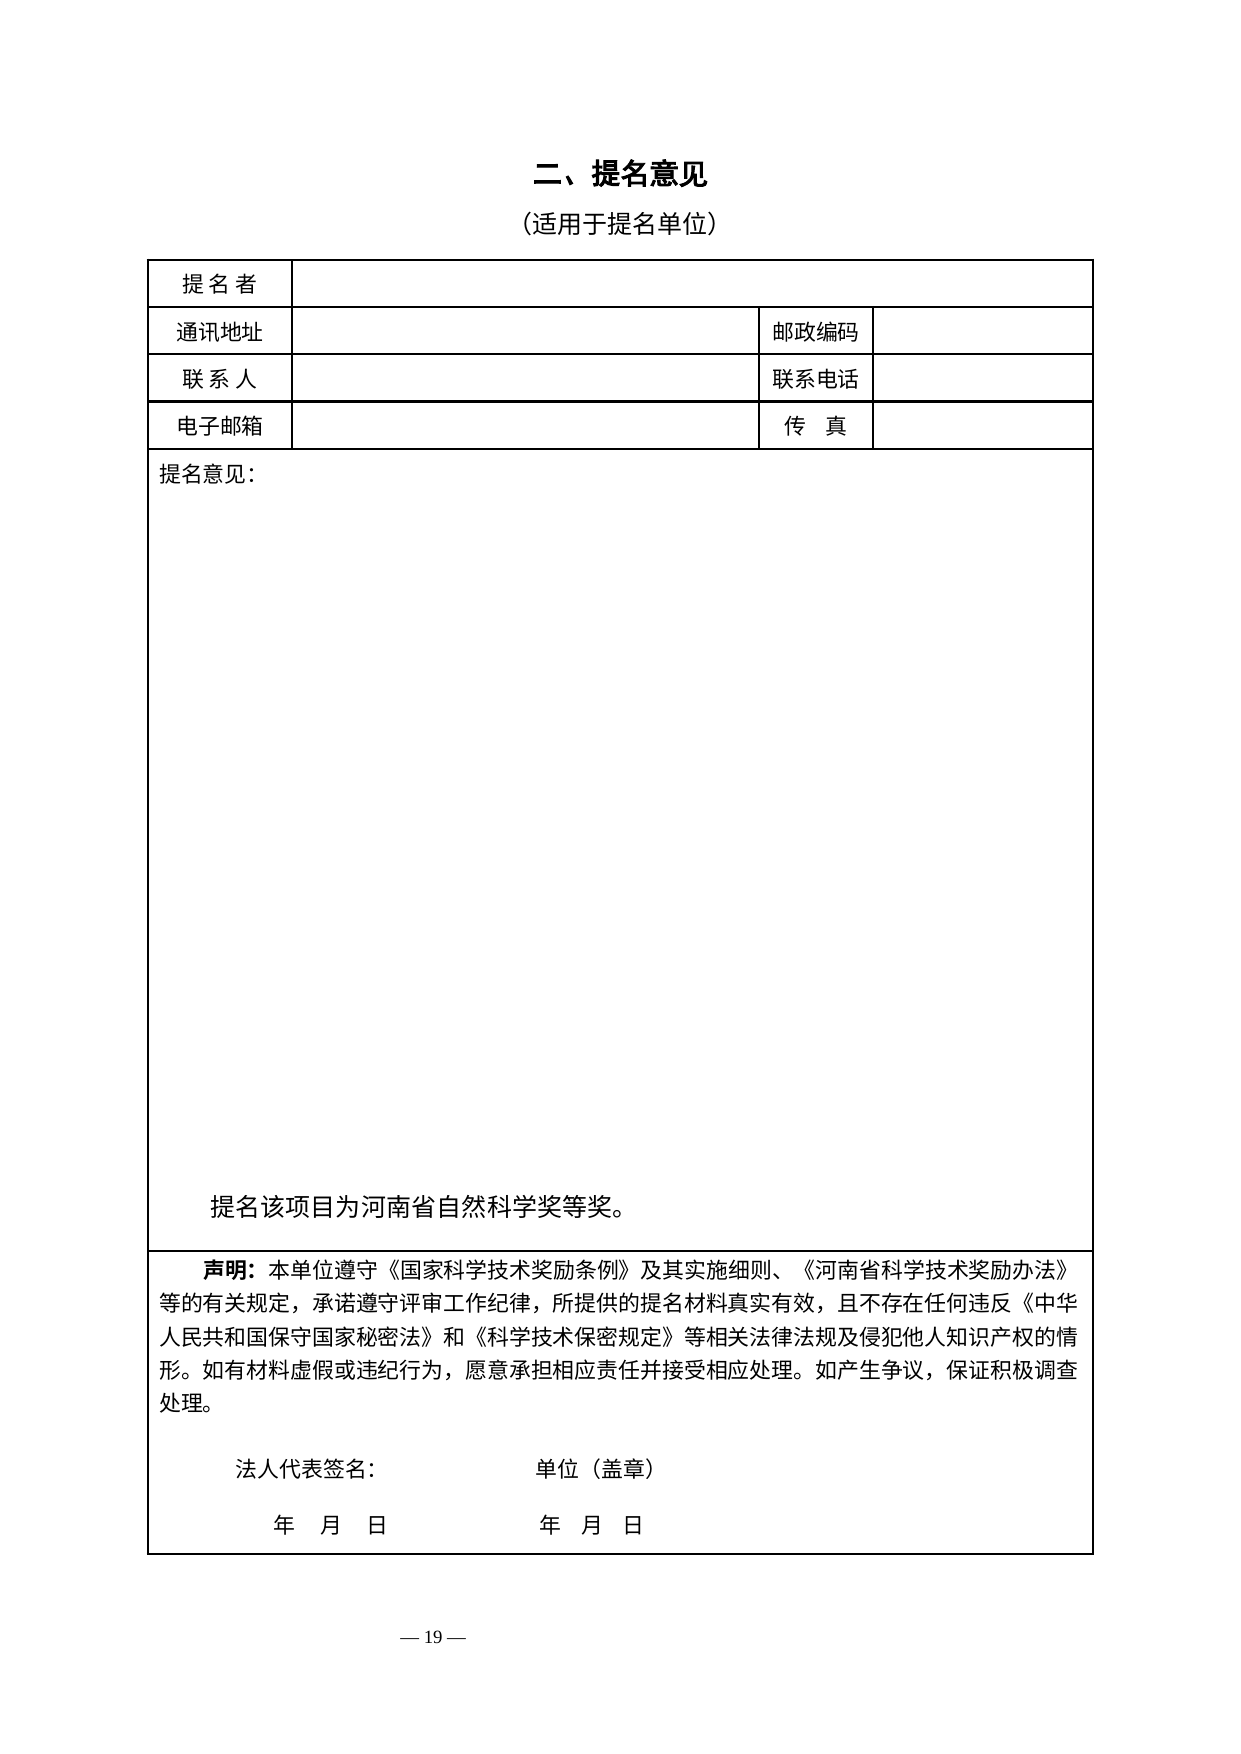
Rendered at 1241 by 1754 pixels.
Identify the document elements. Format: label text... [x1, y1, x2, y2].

table_cell [293, 403, 758, 448]
table_cell 提名意见： [149, 450, 1092, 490]
table_cell 通讯地址 [149, 308, 291, 353]
table_cell [293, 308, 758, 353]
table_header 提 名 者 [149, 261, 291, 306]
table_cell 电子邮箱 [149, 403, 291, 448]
table_cell [293, 355, 758, 400]
table_cell 传 真 [760, 403, 872, 448]
subtitle 二、提名意见 [165, 154, 1075, 187]
table_cell 声明：本单位遵守《国家科学技术奖励条例》及其实施细则、《河南省科学技术奖励办法》等的有关规定，承诺遵守评审工作纪律，所提供的提名材料真实有效，且不存在任何违反《中华人民共和国保守国家秘密法》和《科学技术保密规定》等相关法律法规及侵犯他人知识产权的情形。如有材料虚假或违纪行为，愿意承担相应责任并接受相应处理。如产生争议，保证积极调查处理。 法人代表签名： 单位（盖章） 年 月 日 年 月 日 [149, 1252, 1092, 1553]
table_header [293, 261, 1092, 306]
text （适用于提名单位） [165, 204, 1075, 240]
table_cell [874, 403, 1092, 448]
table_cell 提名该项目为河南省自然科学奖等奖。 [149, 490, 1092, 1249]
table_cell [874, 355, 1092, 400]
table_cell 邮政编码 [760, 308, 872, 353]
table_cell 联 系 人 [149, 355, 291, 400]
table_cell [874, 308, 1092, 353]
table_cell 联系电话 [760, 355, 872, 400]
